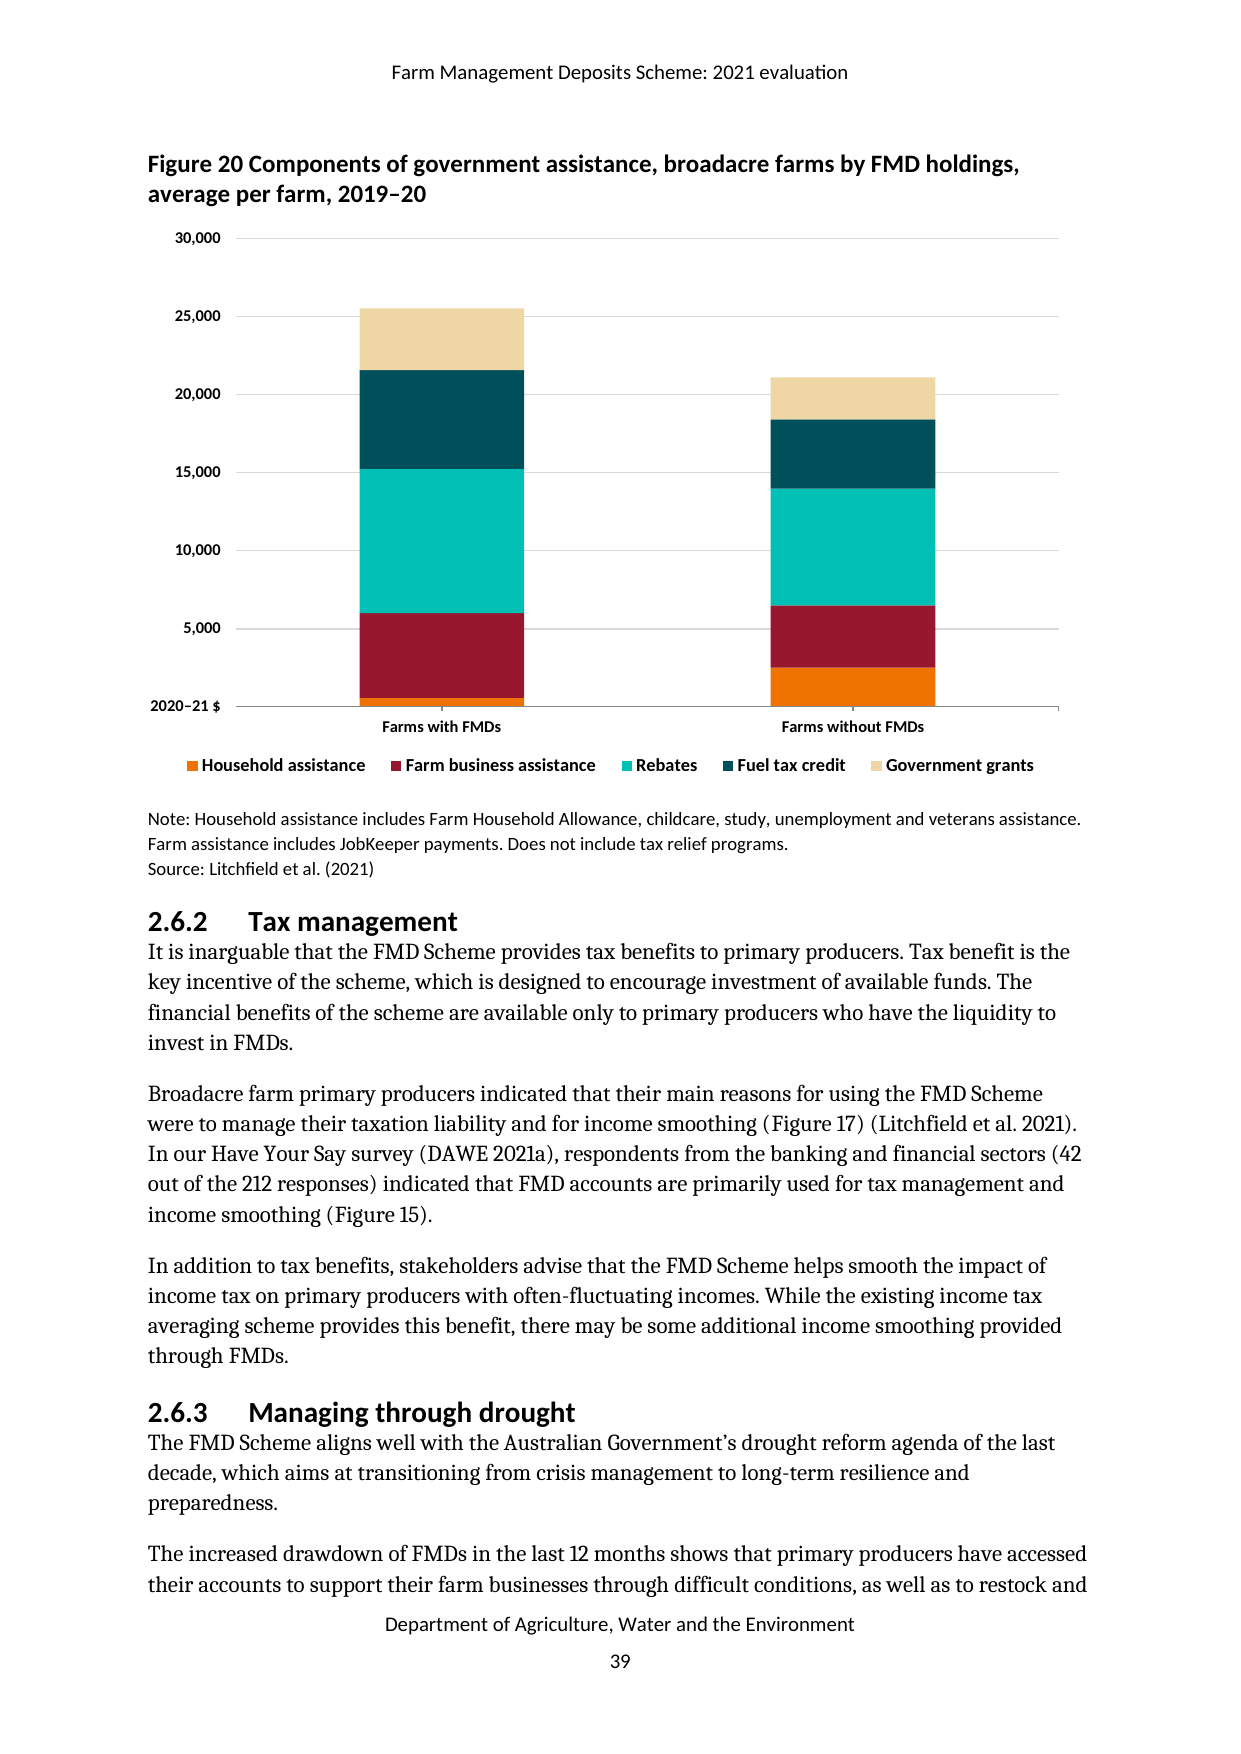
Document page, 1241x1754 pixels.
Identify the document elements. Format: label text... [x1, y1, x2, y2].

text Broadacre farm primary producers indicated that their main reasons for using the FMD Scheme were to manage their taxation liability and for income smoothing (Figure 17) (Litchfield et al. 2021). In our Have Your Say survey (DAWE 2021a), respondents from the banking and financial sectors (42 out of the 212 responses) indicated that FMD accounts are primarily used for tax management and income smoothing (Figure 15). [148, 1081, 1092, 1228]
text The FMD Scheme aligns well with the Australian Government’s drought reform agenda of the last decade, which aims at transitioning from crisis management to long-term resilience and preparedness. [148, 1430, 1092, 1517]
subtitle Managing through drought [148, 1394, 1092, 1430]
text In addition to tax benefits, stakeholders advise that the FMD Scheme helps smooth the impact of income tax on primary producers with often-fluctuating incomes. While the existing income tax averaging scheme provides this benefit, there may be some additional income smoothing provided through FMDs. [148, 1252, 1092, 1369]
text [148, 1541, 1092, 1598]
subtitle Tax management [148, 903, 1092, 939]
text Source: Litchfield et al. (2021) [148, 857, 1092, 880]
text Figure 20 Components of government assistance, broadacre farms by FMD holdings, average per farm, 2019–20 [148, 148, 1092, 209]
text Note: Household assistance includes Farm Household Allowance, childcare, study, unemployment and veterans assistance. Farm assistance includes JobKeeper payments. Does not include tax relief programs. [148, 807, 1092, 855]
text It is inarguable that the FMD Scheme provides tax benefits to primary producers. Tax benefit is the key incentive of the scheme, which is designed to encourage investment of available funds. The financial benefits of the scheme are available only to primary producers who have the liquidity to invest in FMDs. [148, 939, 1092, 1056]
